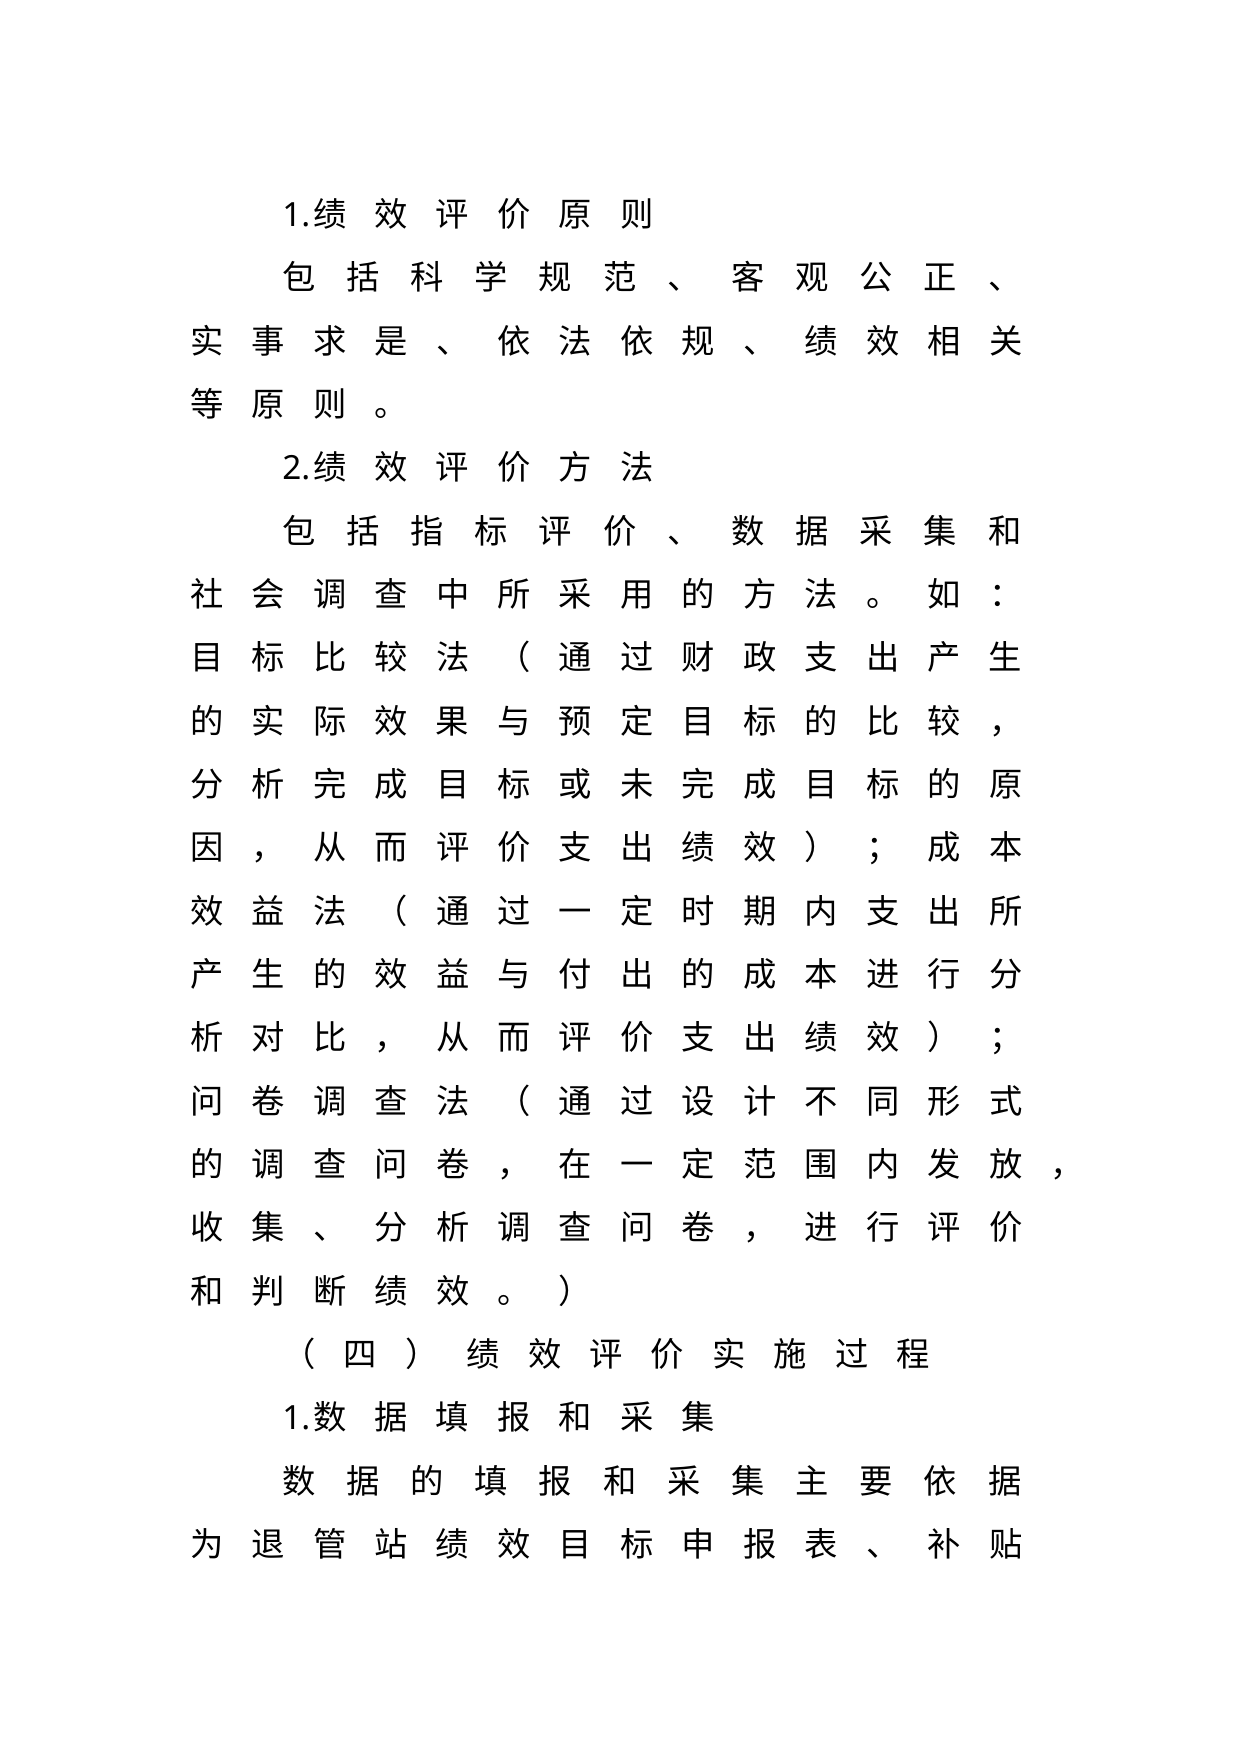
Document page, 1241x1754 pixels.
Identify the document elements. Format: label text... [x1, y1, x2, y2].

text 包括科学规范、客观公正、实事求是、依法依规、绩效相关等原则。 [190, 244, 1050, 434]
text 包括指标评价、数据采集和社会调查中所采用的方法。如：目标比较法（通过财政支出产生的实际效果与预定目标的比较，分析完成目标或未完成目标的原因，从而评价支出绩效）；成本效益法（通过一定时期内支出所产生的效益与付出的成本进行分析对比，从而评价支出绩效）；问卷调查法（通过设计不同形式的调查问卷，在一定范围内发放，收集、分析调查问卷，进行评价和判断绩效。） [190, 497, 1050, 1320]
text 1.绩效评价原则 [190, 180, 1050, 244]
text （四）绩效评价实施过程 [190, 1320, 1050, 1384]
text 1.数据填报和采集 [190, 1384, 1050, 1447]
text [190, 1447, 1050, 1574]
text 2.绩效评价方法 [190, 434, 1050, 497]
